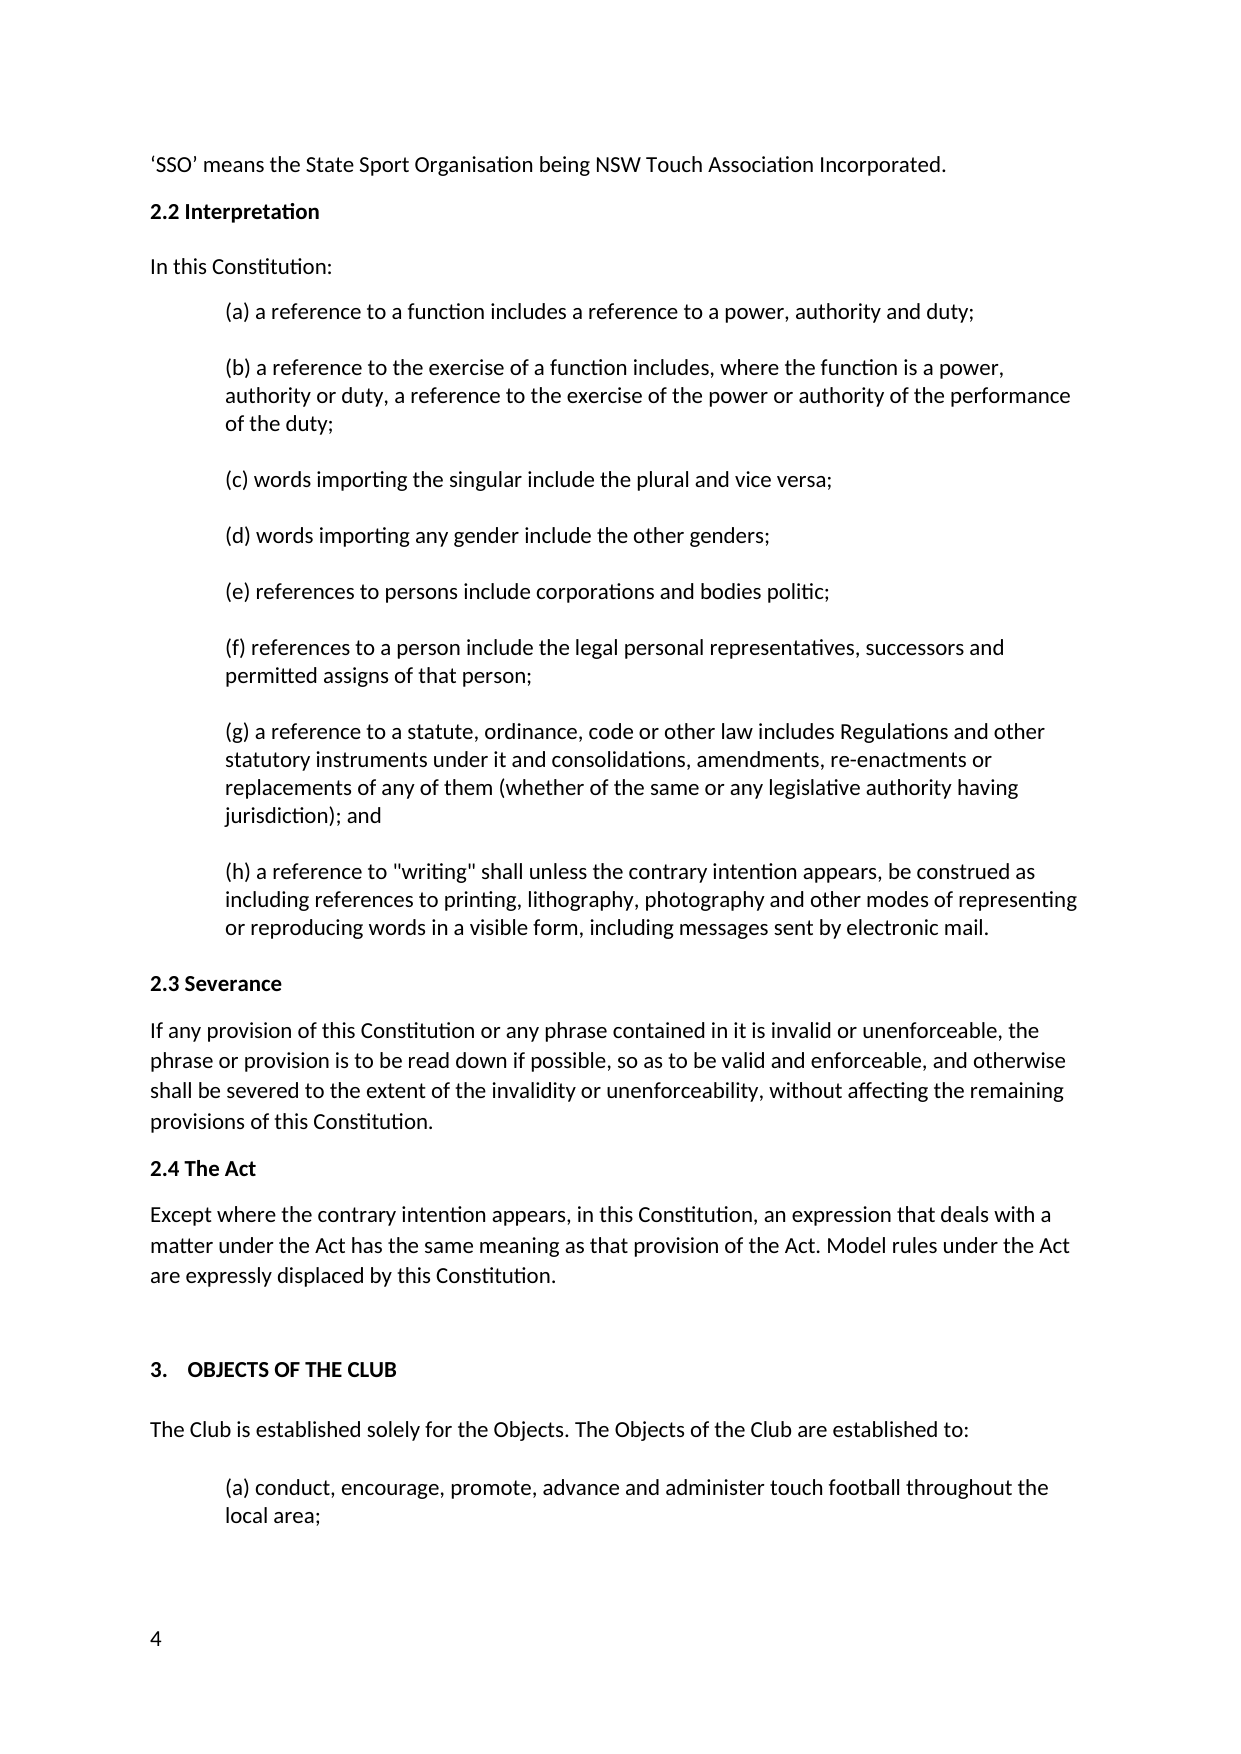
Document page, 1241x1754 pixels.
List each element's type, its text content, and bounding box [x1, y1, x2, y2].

text If any provision of this Constitution or any phrase contained in it is invalid or unenforceable, the phrase or provision is to be read down if possible, so as to be valid and enforceable, and otherwise shall be severed to the extent of the invalidity or unenforceability, without affecting the remaining provisions of this Constitution. [150, 1016, 1090, 1135]
text Except where the contrary intention appears, in this Constitution, an expression that deals with a matter under the Act has the same meaning as that provision of the Act. Model rules under the Act are expressly displaced by this Constitution. [150, 1201, 1090, 1289]
list (a) conduct, encourage, promote, advance and administer touch football throughout the local area; [225, 1473, 1090, 1529]
text (e) references to persons include corporations and bodies politic; [225, 577, 1090, 605]
list OBJECTS OF THE CLUB [150, 1355, 1090, 1383]
text 2.2 Interpretation [150, 197, 1090, 225]
text 2.3 Severance [150, 969, 1090, 997]
text 2.4 The Act [150, 1154, 1090, 1182]
list The Club is established solely for the Objects. The Objects of the Club are established to: [150, 1415, 1090, 1443]
text (f) references to a person include the legal personal representatives, successors and permitted assigns of that person; [225, 633, 1090, 689]
text (c) words importing the singular include the plural and vice versa; [225, 465, 1090, 493]
text (b) a reference to the exercise of a function includes, where the function is a power, authority or duty, a reference to the exercise of the power or authority of the performance of the duty; [225, 353, 1090, 437]
text (a) a reference to a function includes a reference to a power, authority and duty; [225, 297, 1090, 325]
text In this Constitution: [150, 252, 1090, 280]
text (g) a reference to a statute, ordinance, code or other law includes Regulations and other statutory instruments under it and consolidations, amendments, re-enactments or replacements of any of them (whether of the same or any legislative authority having jurisdiction); and [225, 717, 1090, 829]
text ‘SSO’ means the State Sport Organisation being NSW Touch Association Incorporated. [150, 150, 1090, 178]
text (d) words importing any gender include the other genders; [225, 521, 1090, 549]
text (h) a reference to "writing" shall unless the contrary intention appears, be construed as including references to printing, lithography, photography and other modes of representing or reproducing words in a visible form, including messages sent by electronic mail. [225, 857, 1090, 941]
